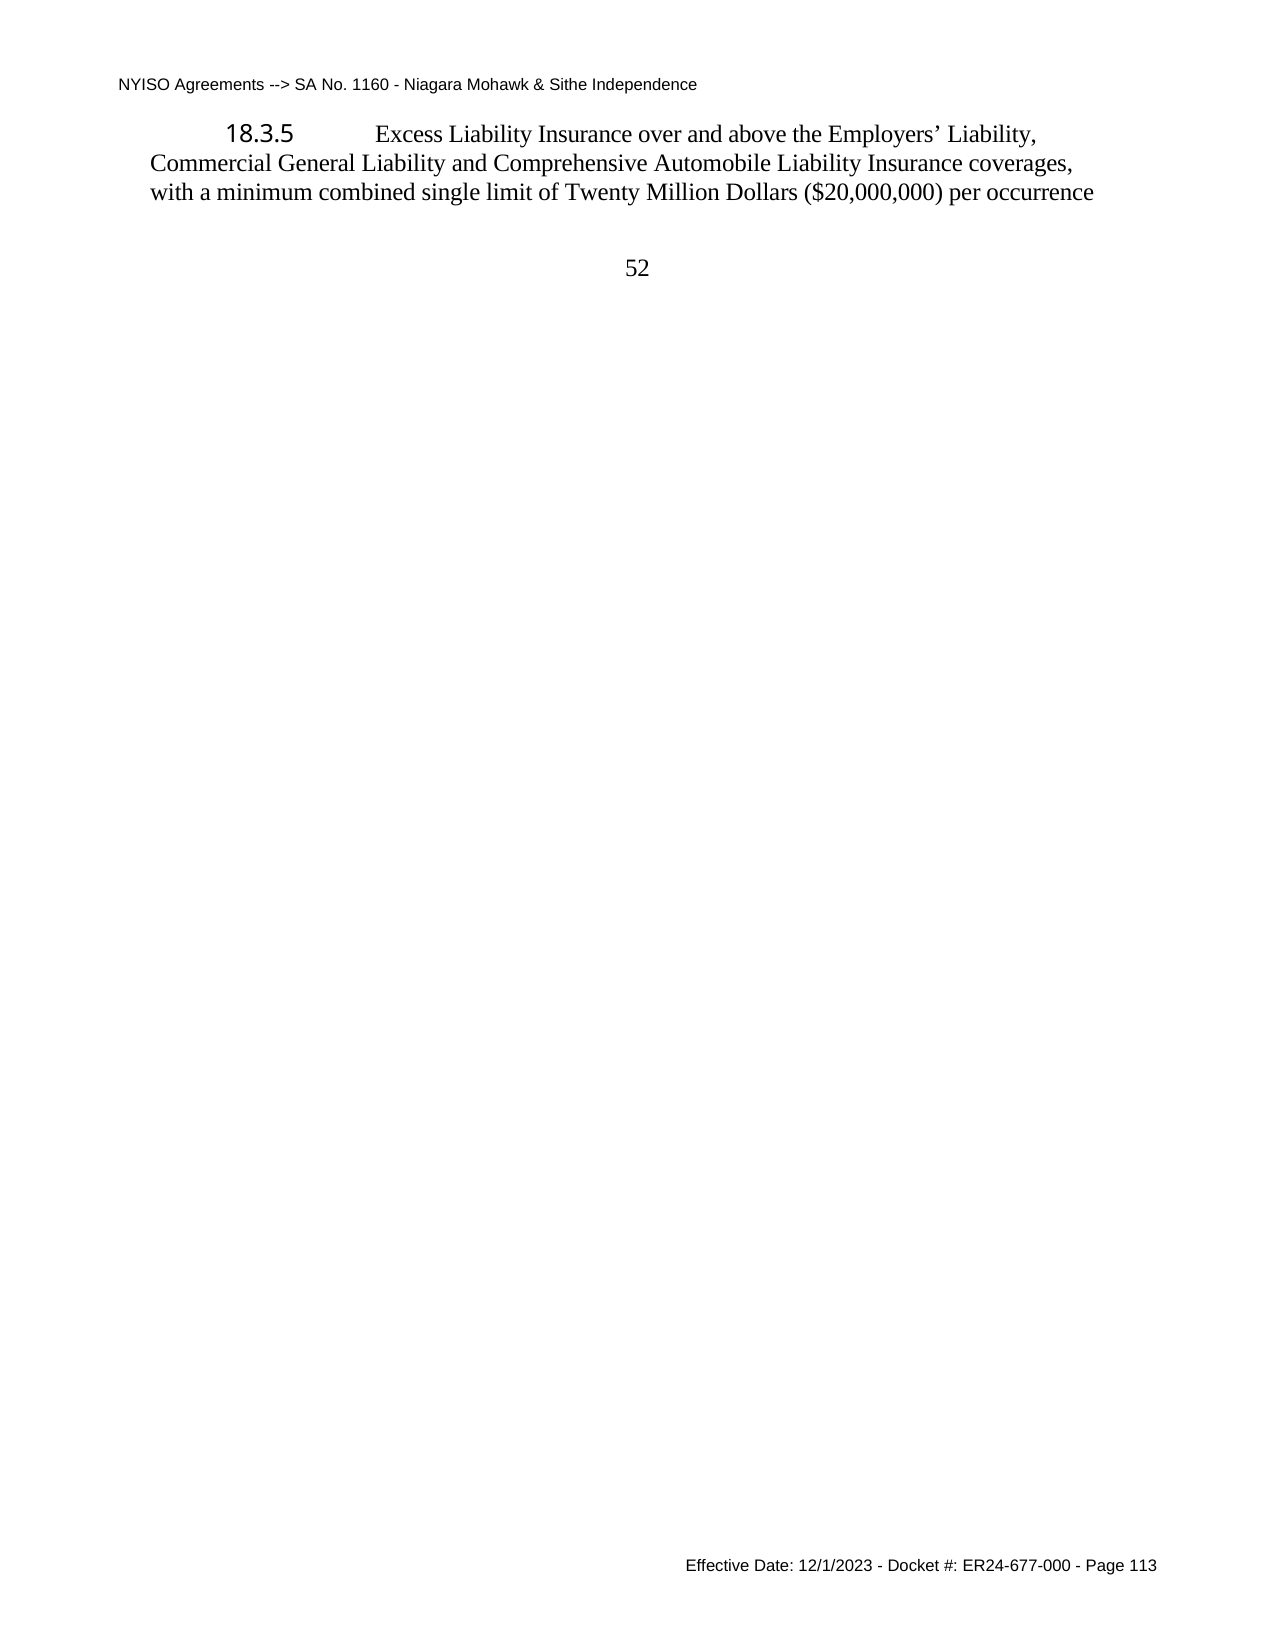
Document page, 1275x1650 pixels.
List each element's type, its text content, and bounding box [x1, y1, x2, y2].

text Commercial General Liability and Comprehensive Automobile Liability Insurance coverages, with a minimum combined single limit of Twenty Million Dollars ($20,000,000) per occurrence [150, 148, 1132, 206]
text 52 [625, 253, 1275, 282]
text 18.3.5 Excess Liability Insurance over and above the Employers’ Liability, [225, 119, 1275, 148]
